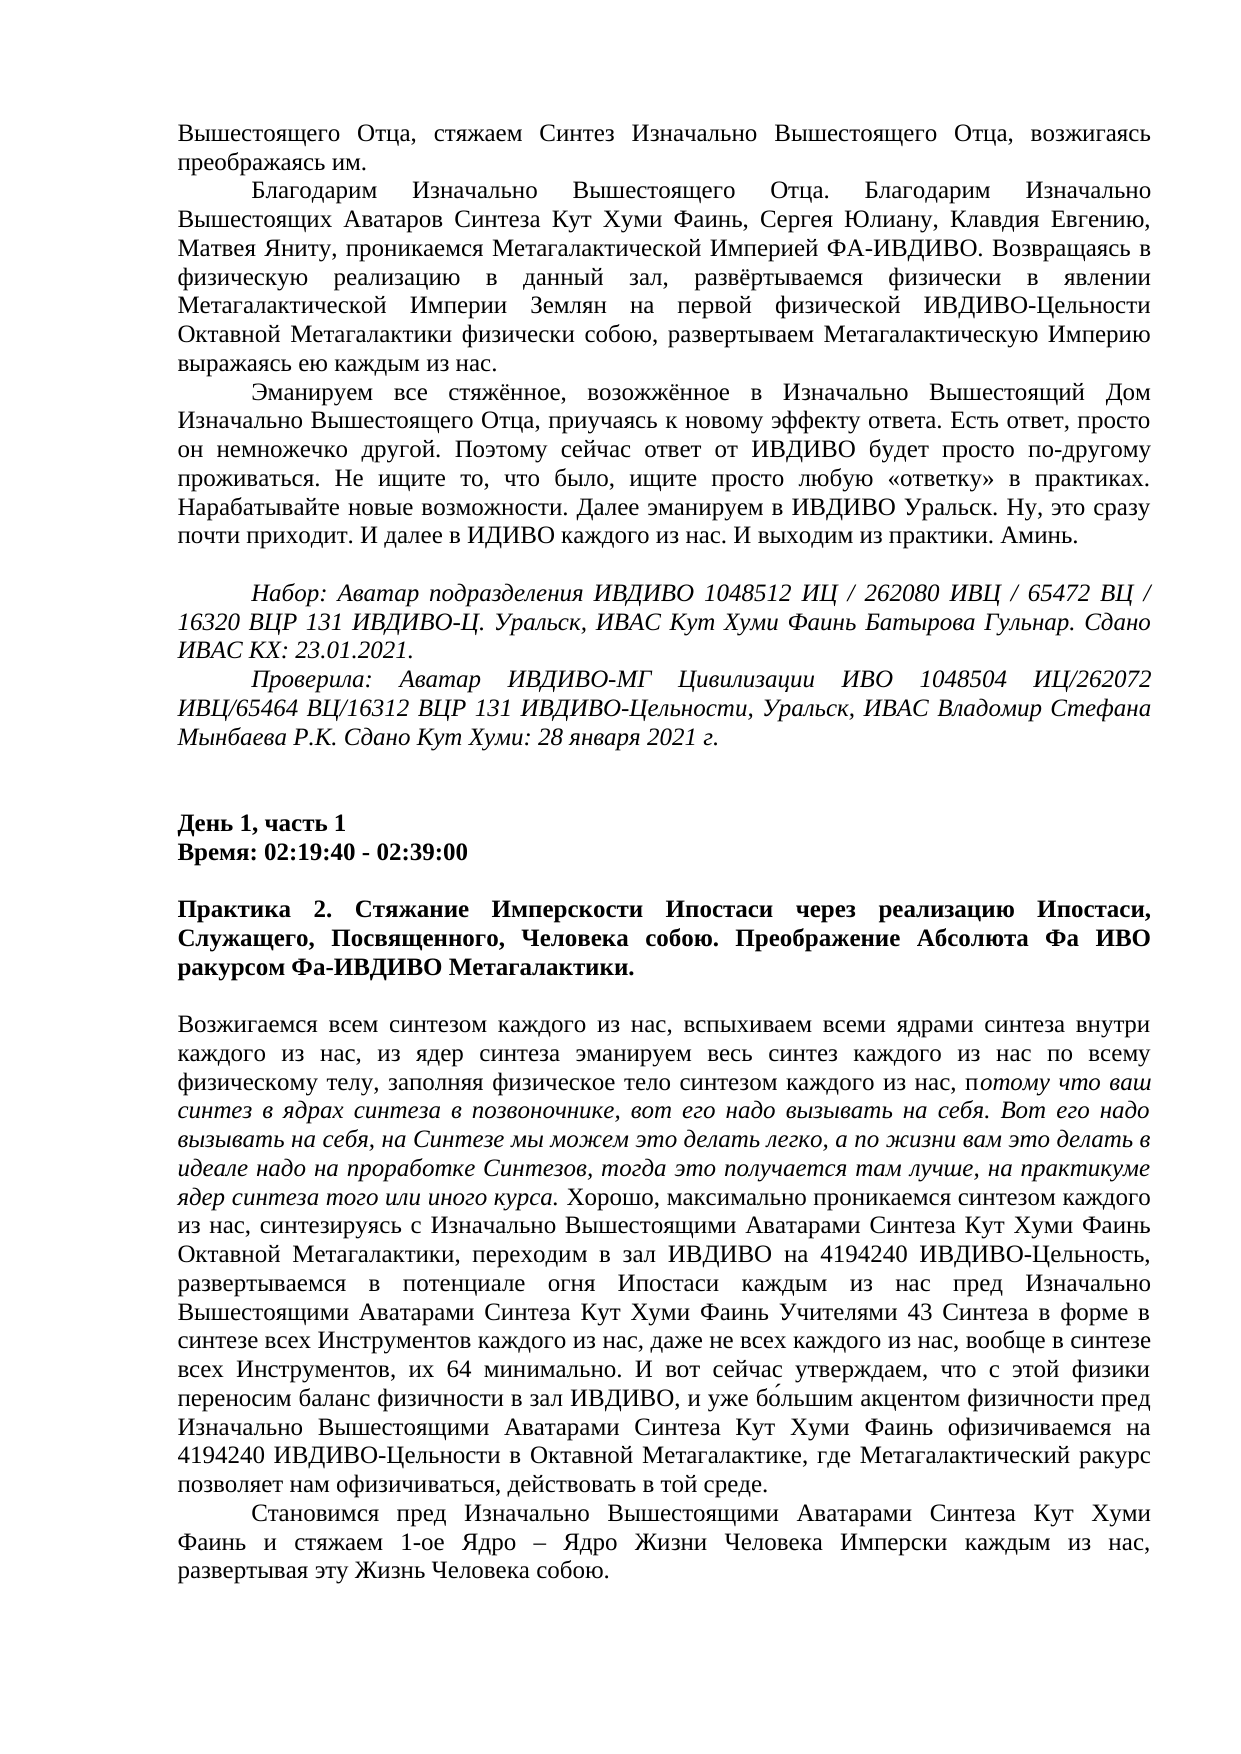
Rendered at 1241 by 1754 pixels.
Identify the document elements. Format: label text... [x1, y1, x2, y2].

text Возжигаемся всем синтезом каждого из нас, вспыхиваем всеми ядрами синтеза внутри каждого из нас, из ядер синтеза эманируем весь синтез каждого из нас по всему физическому телу, заполняя физическое тело синтезом каждого из нас, потому что ваш синтез в ядрах синтеза в позвоночнике, вот его надо вызывать на себя. Вот его надо вызывать на себя, на Синтезе мы можем это делать легко, а по жизни вам это делать в идеале надо на проработке Синтезов, тогда это получается там лучше, на практикуме ядер синтеза того или иного курса. Хорошо, максимально проникаемся синтезом каждого из нас, синтезируясь с Изначально Вышестоящими Аватарами Синтеза Кут Хуми Фаинь Октавной Метагалактики, переходим в зал ИВДИВО на 4194240 ИВДИВО-Цельность, развертываемся в потенциале огня Ипостаси каждым из нас пред Изначально Вышестоящими Аватарами Синтеза Кут Хуми Фаинь Учителями 43 Синтеза в форме в синтезе всех Инструментов каждого из нас, даже не всех каждого из нас, вообще в синтезе всех Инструментов, их 64 минимально. И вот сейчас утверждаем, что с этой физики переносим баланс физичности в зал ИВДИВО, и уже бо́льшим акцентом физичности пред Изначально Вышестоящими Аватарами Синтеза Кут Хуми Фаинь офизичиваемся на 4194240 ИВДИВО-Цельности в Октавной Метагалактике, где Метагалактический ракурс позволяет нам офизичиваться, действовать в той среде. [177, 1009, 1152, 1498]
text Время: 02:19:40 - 02:39:00 [177, 837, 1152, 866]
text День 1, часть 1 [177, 808, 1152, 837]
text Благодарим Изначально Вышестоящего Отца. Благодарим Изначально Вышестоящих Аватаров Синтеза Кут Хуми Фаинь, Сергея Юлиану, Клавдия Евгению, Матвея Яниту, проникаемся Метагалактической Империей ФА-ИВДИВО. Возвращаясь в физическую реализацию в данный зал, развёртываемся физически в явлении Метагалактической Империи Землян на первой физической ИВДИВО-Цельности Октавной Метагалактики физически собою, развертываем Метагалактическую Империю выражаясь ею каждым из нас. [177, 176, 1152, 377]
text Набор: Аватар подразделения ИВДИВО 1048512 ИЦ / 262080 ИВЦ / 65472 ВЦ / 16320 ВЦР 131 ИВДИВО-Ц. Уральск, ИВАС Кут Хуми Фаинь Батырова Гульнар. Сдано ИВАС КХ: 23.01.2021. [177, 578, 1152, 664]
text Проверила: Аватар ИВДИВО-МГ Цивилизации ИВО 1048504 ИЦ/262072 ИВЦ/65464 ВЦ/16312 ВЦР 131 ИВДИВО-Цельности, Уральск, ИВАС Владомир Стефана Мынбаева Р.К. Сдано Кут Хуми: 28 января 2021 г. [177, 664, 1152, 751]
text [177, 118, 1152, 176]
text Эманируем все стяжённое, возожжённое в Изначально Вышестоящий Дом Изначально Вышестоящего Отца, приучаясь к новому эффекту ответа. Есть ответ, просто он немножечко другой. Поэтому сейчас ответ от ИВДИВО будет просто по-другому проживаться. Не ищите то, что было, ищите просто любую «ответку» в практиках. Нарабатывайте новые возможности. Далее эманируем в ИВДИВО Уральск. Ну, это сразу почти приходит. И далее в ИДИВО каждого из нас. И выходим из практики. Аминь. [177, 377, 1152, 549]
text Становимся пред Изначально Вышестоящими Аватарами Синтеза Кут Хуми Фаинь и стяжаем 1-ое Ядро – Ядро Жизни Человека Имперски каждым из нас, развертывая эту Жизнь Человека собою. [177, 1498, 1152, 1584]
text Практика 2. Стяжание Имперскости Ипостаси через реализацию Ипостаси, Служащего, Посвященного, Человека собою. Преображение Абсолюта Фа ИВО ракурсом Фа-ИВДИВО Метагалактики. [177, 894, 1152, 981]
